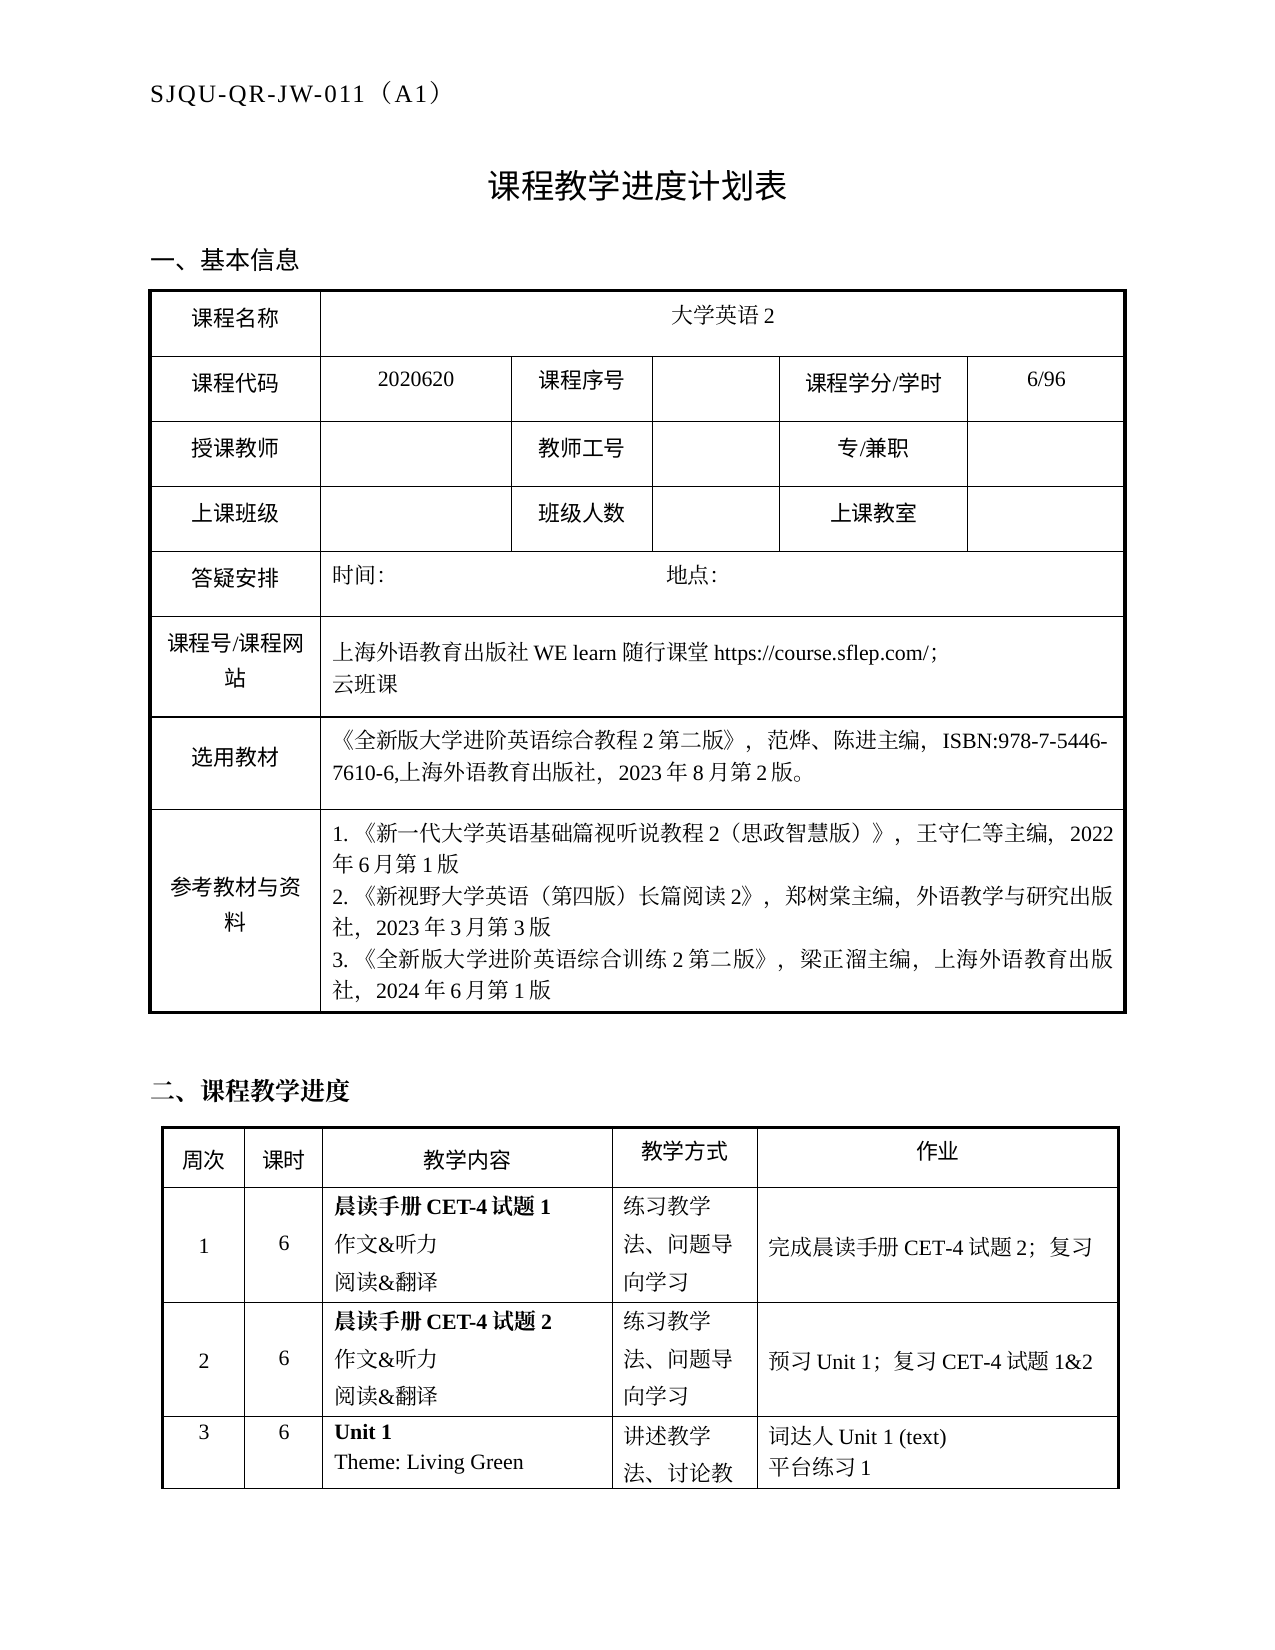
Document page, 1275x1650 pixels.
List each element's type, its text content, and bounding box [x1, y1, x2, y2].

table_cell [653, 422, 779, 486]
table_cell 6 [245, 1188, 322, 1302]
table_cell [968, 487, 1123, 551]
table_cell 答疑安排 [152, 552, 320, 616]
table_cell 练习教学法、问题导向学习 [613, 1303, 757, 1416]
table_cell 上课教室 [780, 487, 967, 551]
table_header 教学内容 [323, 1129, 612, 1187]
table_cell 2020620 [321, 357, 511, 421]
table_cell 《全新版大学进阶英语综合教程2第二版》，范烨、陈进主编，ISBN:978-7-5446-7610-6,上海外语教育出版社，2023年8月第2版。 [321, 718, 1123, 809]
text 课程教学进度计划表 [150, 160, 1125, 208]
table_cell 课程序号 [512, 357, 652, 421]
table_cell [323, 1417, 612, 1488]
table_cell 课程代码 [152, 357, 320, 421]
table_header 大学英语2 [321, 292, 1123, 356]
table_cell 6 [245, 1417, 322, 1488]
table_header 周次 [164, 1129, 244, 1187]
table_cell 上海外语教育出版社WE learn 随行课堂https://course.sflep.com/； 云班课 [321, 617, 1123, 716]
table_cell 上课班级 [152, 487, 320, 551]
table_cell 3 [164, 1417, 244, 1488]
table_cell [321, 487, 511, 551]
table_cell 预习Unit 1；复习CET-4试题1&2 [758, 1303, 1117, 1416]
table_cell [968, 422, 1123, 486]
table_cell 班级人数 [512, 487, 652, 551]
table_cell 2 [164, 1303, 244, 1416]
table_cell 1 [164, 1188, 244, 1302]
table_cell 教师工号 [512, 422, 652, 486]
table_cell 练习教学法、问题导向学习 [613, 1188, 757, 1302]
text 一、基本信息 [150, 240, 1125, 276]
table_header 教学方式 [613, 1129, 757, 1187]
table_cell 《新一代大学英语基础篇视听说教程2（思政智慧版）》，王守仁等主编，2022年6月第1版 《新视野大学英语（第四版）长篇阅读2》，郑树棠主编，外语教学与研究出版社，2023年3月第3版 《全新版大学进阶英语综合训练2第二版》，梁正溜主编，上海外语教育出版社，2024年6月第1版 [321, 810, 1123, 1011]
table_header 课时 [245, 1129, 322, 1187]
table_cell 专/兼职 [780, 422, 967, 486]
table_cell 讲述教学法、讨论教学法、PBL [613, 1417, 757, 1488]
table_header 课程名称 [152, 292, 320, 356]
table_cell 晨读手册CET-4试题1 作文&听力 阅读&翻译 [323, 1188, 612, 1302]
table_cell [321, 422, 511, 486]
table_cell 选用教材 [152, 718, 320, 809]
table_cell [653, 357, 779, 421]
text 二、课程教学进度 [150, 1072, 1125, 1108]
table_cell 参考教材与资料 [152, 810, 320, 1011]
table_cell 授课教师 [152, 422, 320, 486]
table_cell [653, 487, 779, 551]
table_cell 完成晨读手册CET-4试题2；复习 [758, 1188, 1117, 1302]
table_cell 课程学分/学时 [780, 357, 967, 421]
table_cell 6/96 [968, 357, 1123, 421]
table_header 作业 [758, 1129, 1117, 1187]
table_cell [758, 1417, 1117, 1488]
table_cell 晨读手册CET-4 试题2 作文&听力 阅读&翻译 [323, 1303, 612, 1416]
table_cell 6 [245, 1303, 322, 1416]
table_cell 时间： 地点： [321, 552, 1123, 616]
table_cell 课程号/课程网站 [152, 617, 320, 716]
